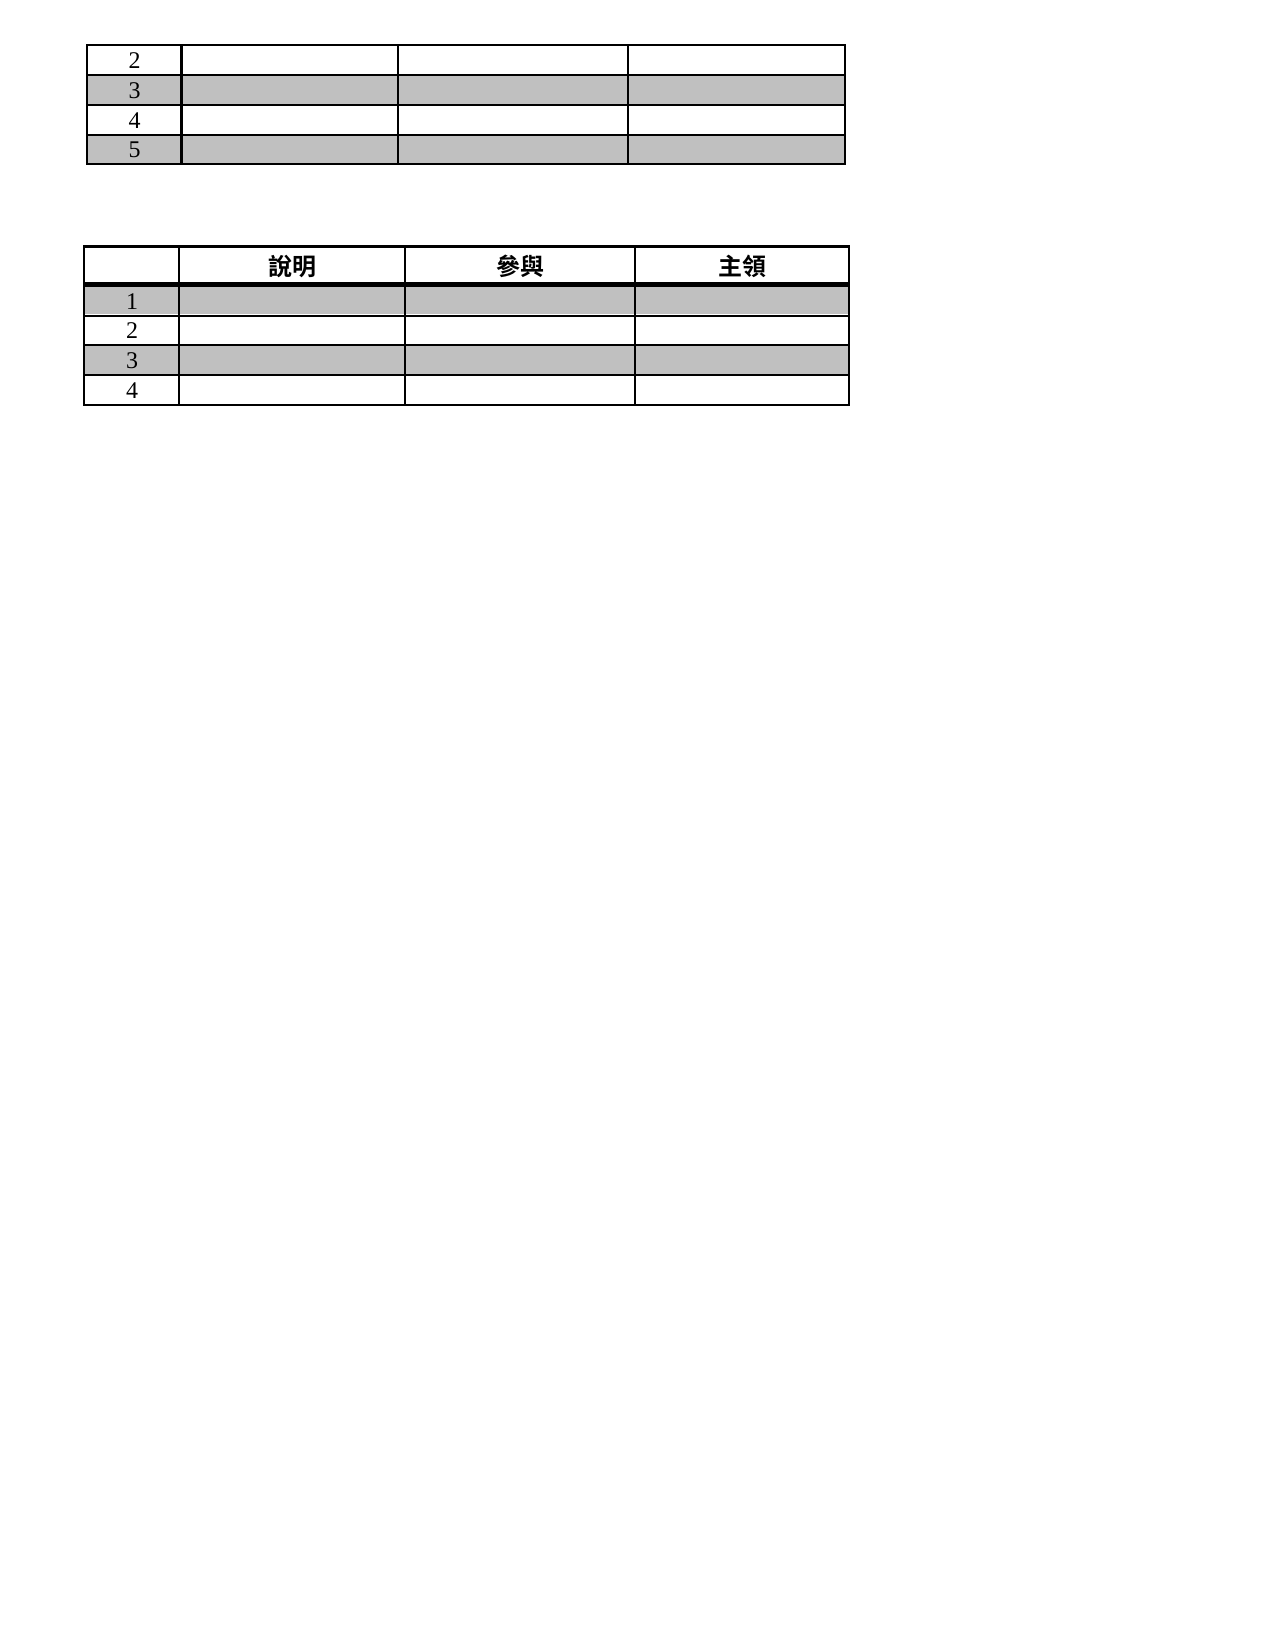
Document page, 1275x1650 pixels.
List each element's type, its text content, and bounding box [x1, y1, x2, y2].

table_header 主領 [636, 248, 848, 282]
table_cell [406, 317, 634, 344]
table_cell [183, 76, 397, 104]
table_cell [406, 287, 634, 314]
table_cell 4 [88, 106, 180, 133]
table_header [85, 248, 178, 282]
table_header 說明 [180, 248, 404, 282]
table_cell [629, 76, 844, 104]
table_cell [399, 46, 627, 74]
table_cell [636, 346, 848, 374]
table_cell [183, 136, 397, 163]
table_cell 5 [88, 136, 180, 163]
table_cell [180, 376, 404, 403]
table_cell 2 [88, 46, 180, 74]
table_cell [406, 376, 634, 403]
table_cell [180, 346, 404, 374]
table_cell 1 [85, 287, 178, 314]
table_cell [399, 106, 627, 133]
table_cell 2 [85, 317, 178, 344]
table_cell [399, 76, 627, 104]
table_cell 3 [85, 346, 178, 374]
table_cell [629, 136, 844, 163]
table_header 參與 [406, 248, 634, 282]
table_cell [636, 317, 848, 344]
table_cell 4 [85, 376, 178, 403]
table_cell [180, 317, 404, 344]
table_cell [180, 287, 404, 314]
table_cell 3 [88, 76, 180, 104]
table_cell [629, 106, 844, 133]
table_cell [183, 46, 397, 74]
table_cell [399, 136, 627, 163]
table_cell [636, 376, 848, 403]
table_cell [183, 106, 397, 133]
table_cell [636, 287, 848, 314]
table_cell [406, 346, 634, 374]
table_cell [629, 46, 844, 74]
